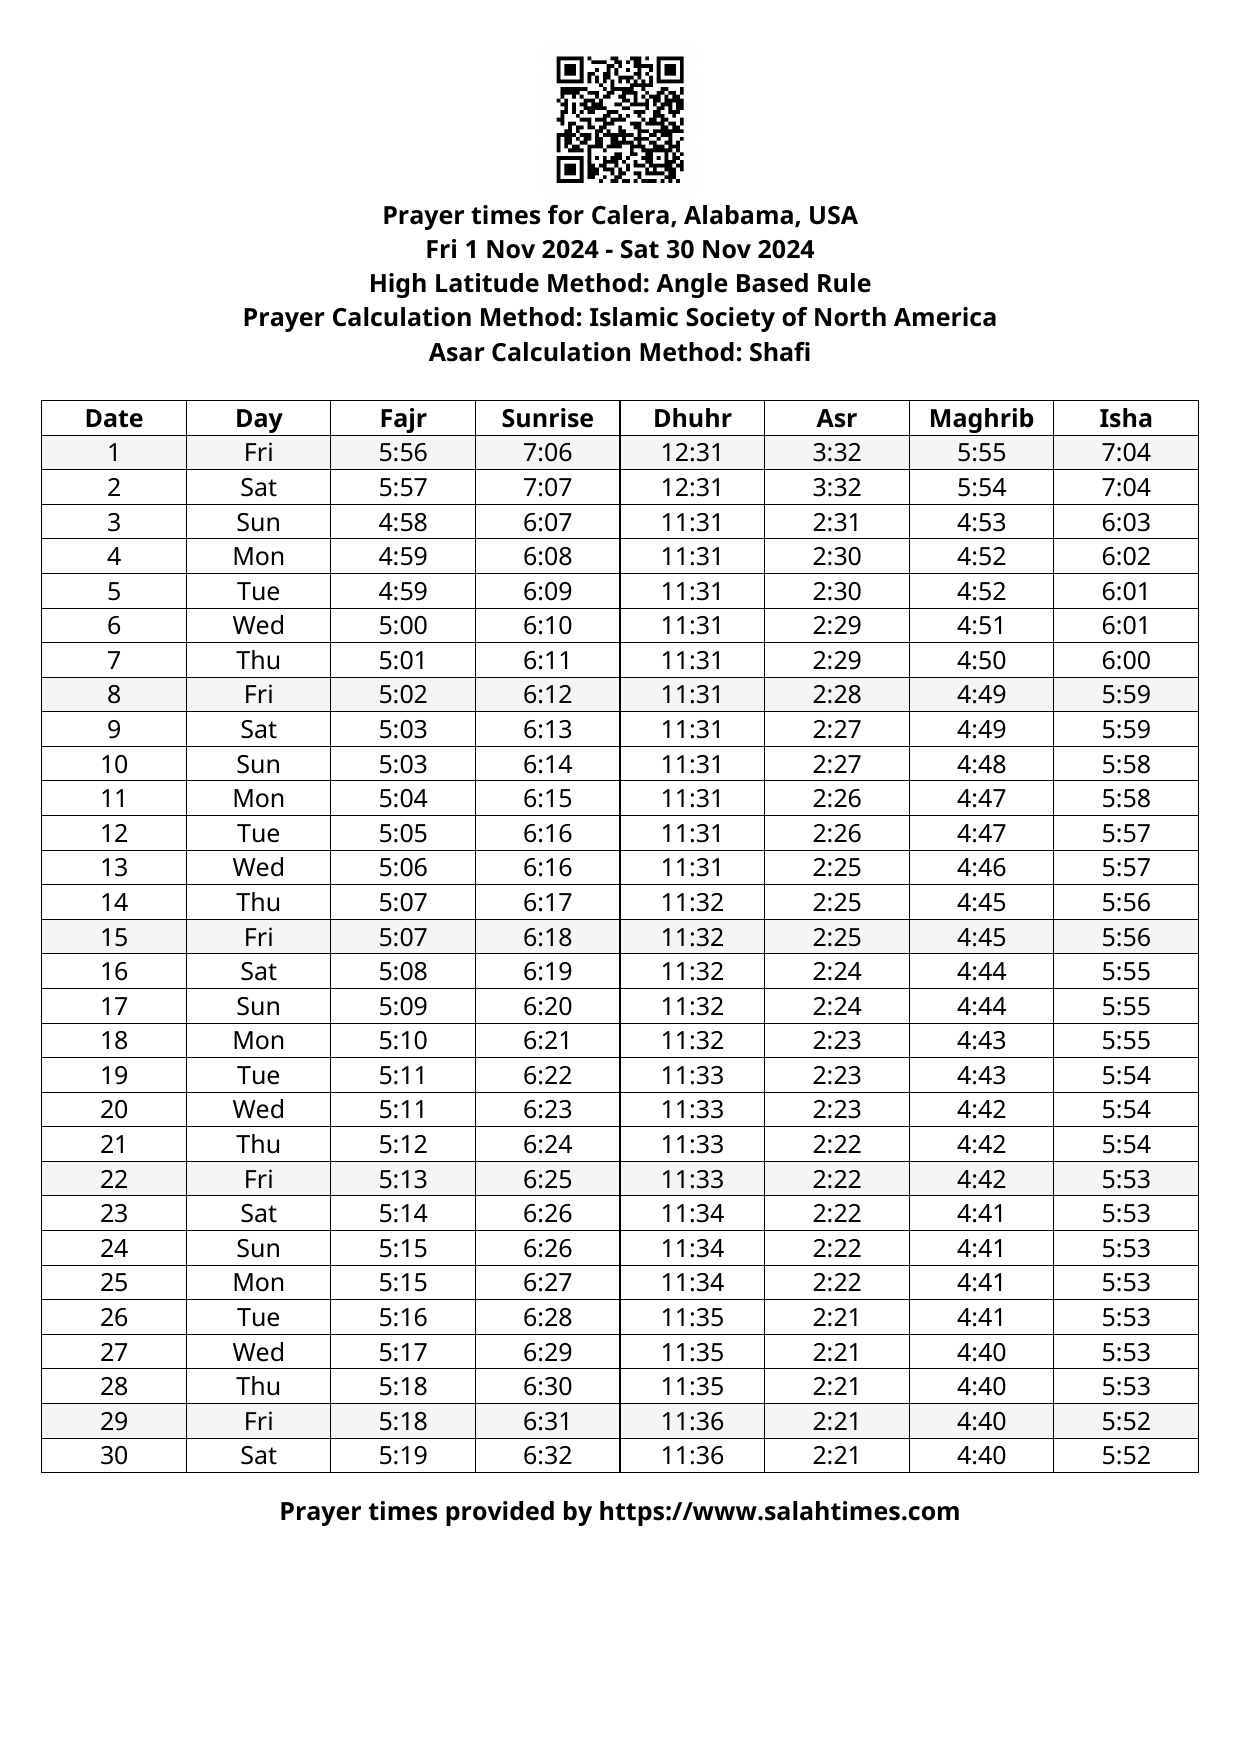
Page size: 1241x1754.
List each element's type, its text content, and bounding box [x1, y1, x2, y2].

table_cell 5:54 [1054, 1093, 1198, 1126]
table_cell 11:31 [621, 712, 764, 746]
table_cell 11:32 [621, 1024, 764, 1057]
table_cell 11:33 [621, 1127, 764, 1161]
table_cell 2:30 [765, 574, 909, 607]
table_cell 12:31 [621, 436, 764, 469]
table_cell 2:29 [765, 643, 909, 677]
table_cell 5:15 [331, 1231, 475, 1264]
table_cell 2:23 [765, 1058, 909, 1092]
table_cell Tue [187, 574, 330, 607]
table_cell 6:18 [476, 920, 619, 953]
table_cell 4:43 [910, 1058, 1053, 1092]
table_cell 5:57 [1054, 816, 1198, 849]
table_cell 14 [42, 885, 186, 919]
table_cell Tue [187, 1300, 330, 1334]
table_cell 17 [42, 989, 186, 1022]
table_cell 11:31 [621, 609, 764, 642]
table_cell 13 [42, 851, 186, 884]
table_cell 4:40 [910, 1439, 1053, 1472]
text High Latitude Method: Angle Based Rule [42, 266, 1198, 300]
table_cell Sat [187, 954, 330, 988]
table_cell 5 [42, 574, 186, 607]
table_cell 6:26 [476, 1196, 619, 1230]
table_cell 4:40 [910, 1335, 1053, 1368]
table_cell 4:48 [910, 747, 1053, 780]
table_cell Fri [187, 920, 330, 953]
table_cell 6:17 [476, 885, 619, 919]
table_cell 5:10 [331, 1024, 475, 1057]
table_header Isha [1054, 401, 1198, 434]
table_cell 11:31 [621, 539, 764, 573]
table_cell 5:53 [1054, 1369, 1198, 1403]
table_cell Sun [187, 989, 330, 1022]
table_cell 5:56 [331, 436, 475, 469]
text Fri 1 Nov 2024 - Sat 30 Nov 2024 [42, 232, 1198, 266]
table_header Date [42, 401, 186, 434]
table_cell 6:03 [1054, 505, 1198, 538]
table_cell 2:26 [765, 816, 909, 849]
table_cell 2:25 [765, 920, 909, 953]
table_cell 5:57 [1054, 851, 1198, 884]
table_cell 11:33 [621, 1093, 764, 1126]
table_cell 5:54 [1054, 1058, 1198, 1092]
table_cell 6:15 [476, 781, 619, 815]
table_cell 5:52 [1054, 1439, 1198, 1472]
table_cell 5:11 [331, 1093, 475, 1126]
table_cell 4:49 [910, 678, 1053, 711]
table_cell 7 [42, 643, 186, 677]
table_cell 4:59 [331, 574, 475, 607]
table_cell 11:31 [621, 781, 764, 815]
table_cell 6:31 [476, 1404, 619, 1437]
table_cell Tue [187, 1058, 330, 1092]
table_cell Wed [187, 851, 330, 884]
table_cell 11:34 [621, 1231, 764, 1264]
table_cell 2:24 [765, 954, 909, 988]
table_cell 11:31 [621, 747, 764, 780]
table_cell Sun [187, 1231, 330, 1264]
table_cell 6:29 [476, 1335, 619, 1368]
table_cell 4:50 [910, 643, 1053, 677]
table_cell 3:32 [765, 470, 909, 504]
table_cell 6:30 [476, 1369, 619, 1403]
table_cell 2:26 [765, 781, 909, 815]
table_cell 2:22 [765, 1127, 909, 1161]
table_cell 5:55 [1054, 1024, 1198, 1057]
table_cell 5:02 [331, 678, 475, 711]
table_cell 15 [42, 920, 186, 953]
table_cell 11:32 [621, 920, 764, 953]
table_cell 2 [42, 470, 186, 504]
table_cell 7:04 [1054, 470, 1198, 504]
table_cell 5:00 [331, 609, 475, 642]
table_cell Thu [187, 885, 330, 919]
table_cell 6:01 [1054, 574, 1198, 607]
table_cell 4:42 [910, 1162, 1053, 1195]
table_cell 11:35 [621, 1335, 764, 1368]
table_cell 16 [42, 954, 186, 988]
table_cell 2:21 [765, 1300, 909, 1334]
table_cell 11:33 [621, 1058, 764, 1092]
table_cell 4:47 [910, 781, 1053, 815]
table_cell 2:21 [765, 1335, 909, 1368]
table_cell 2:21 [765, 1404, 909, 1437]
table_cell 2:22 [765, 1196, 909, 1230]
table_cell 6:07 [476, 505, 619, 538]
table_cell 5:53 [1054, 1196, 1198, 1230]
table_cell 5:53 [1054, 1335, 1198, 1368]
table_cell 6:10 [476, 609, 619, 642]
table_cell 4 [42, 539, 186, 573]
table_cell 6:25 [476, 1162, 619, 1195]
table_cell 8 [42, 678, 186, 711]
text Prayer Calculation Method: Islamic Society of North America [42, 300, 1198, 334]
table_cell 11:34 [621, 1196, 764, 1230]
table_cell 6:27 [476, 1266, 619, 1299]
table_cell 22 [42, 1162, 186, 1195]
table_cell 5:15 [331, 1266, 475, 1299]
table_cell 2:23 [765, 1024, 909, 1057]
table_cell 1 [42, 436, 186, 469]
table_header Maghrib [910, 401, 1053, 434]
table_cell 4:41 [910, 1231, 1053, 1264]
table_cell 5:55 [1054, 954, 1198, 988]
table_cell Tue [187, 816, 330, 849]
table_cell 6:32 [476, 1439, 619, 1472]
table_cell 10 [42, 747, 186, 780]
table_cell 4:43 [910, 1024, 1053, 1057]
table_cell 11:33 [621, 1162, 764, 1195]
table_cell 4:41 [910, 1300, 1053, 1334]
table_cell 6:00 [1054, 643, 1198, 677]
table_cell 18 [42, 1024, 186, 1057]
table_cell Mon [187, 1024, 330, 1057]
table_cell 5:18 [331, 1404, 475, 1437]
table_cell 6:12 [476, 678, 619, 711]
table_cell 4:40 [910, 1404, 1053, 1437]
table_cell 2:25 [765, 885, 909, 919]
table_cell 11:32 [621, 954, 764, 988]
table_header Sunrise [476, 401, 619, 434]
table_cell 5:53 [1054, 1266, 1198, 1299]
table_cell 5:53 [1054, 1300, 1198, 1334]
table_cell 5:08 [331, 954, 475, 988]
table_cell 11:31 [621, 574, 764, 607]
table_cell 5:13 [331, 1162, 475, 1195]
table_cell 4:42 [910, 1093, 1053, 1126]
table_cell 6:28 [476, 1300, 619, 1334]
table_cell 5:53 [1054, 1231, 1198, 1264]
table_cell 6:14 [476, 747, 619, 780]
table_cell Thu [187, 643, 330, 677]
table_cell Fri [187, 678, 330, 711]
table_cell 11:31 [621, 816, 764, 849]
table_header Dhuhr [621, 401, 764, 434]
table_cell 5:09 [331, 989, 475, 1022]
table_cell 4:59 [331, 539, 475, 573]
table_cell 5:55 [1054, 989, 1198, 1022]
table_cell 4:44 [910, 989, 1053, 1022]
text Prayer times for Calera, Alabama, USA [42, 198, 1198, 232]
table_cell 5:03 [331, 712, 475, 746]
table_cell 4:40 [910, 1369, 1053, 1403]
table_cell 6:08 [476, 539, 619, 573]
picture [542, 41, 699, 198]
table_cell 24 [42, 1231, 186, 1264]
table_cell 6:16 [476, 851, 619, 884]
table_cell 5:54 [910, 470, 1053, 504]
table_cell 5:56 [1054, 885, 1198, 919]
table_cell 6:11 [476, 643, 619, 677]
table_cell 2:21 [765, 1369, 909, 1403]
table_cell 21 [42, 1127, 186, 1161]
table_cell Wed [187, 1335, 330, 1368]
table_cell 30 [42, 1439, 186, 1472]
table_cell 26 [42, 1300, 186, 1334]
table_cell 5:11 [331, 1058, 475, 1092]
table_cell 6:13 [476, 712, 619, 746]
table_cell 11:36 [621, 1439, 764, 1472]
table_cell 6:19 [476, 954, 619, 988]
table_cell Fri [187, 436, 330, 469]
table_cell 2:22 [765, 1231, 909, 1264]
table_cell 23 [42, 1196, 186, 1230]
table_cell 2:21 [765, 1439, 909, 1472]
table_cell 5:16 [331, 1300, 475, 1334]
table_cell 5:59 [1054, 712, 1198, 746]
table_cell Fri [187, 1162, 330, 1195]
table_cell 6:16 [476, 816, 619, 849]
table_cell Sat [187, 1439, 330, 1472]
table_cell 2:31 [765, 505, 909, 538]
table_cell 4:58 [331, 505, 475, 538]
table_cell 2:27 [765, 712, 909, 746]
table_cell 4:53 [910, 505, 1053, 538]
table_cell Fri [187, 1404, 330, 1437]
table_cell 29 [42, 1404, 186, 1437]
table_cell 4:52 [910, 539, 1053, 573]
table_cell 4:47 [910, 816, 1053, 849]
table_cell Sat [187, 712, 330, 746]
table_cell 19 [42, 1058, 186, 1092]
table_cell Wed [187, 1093, 330, 1126]
table_cell 2:28 [765, 678, 909, 711]
table_cell 5:07 [331, 885, 475, 919]
table_cell Sat [187, 470, 330, 504]
table_cell 4:51 [910, 609, 1053, 642]
table_cell 5:12 [331, 1127, 475, 1161]
table_cell Thu [187, 1127, 330, 1161]
table_cell 6:22 [476, 1058, 619, 1092]
table_cell Sun [187, 505, 330, 538]
table_cell 11:31 [621, 505, 764, 538]
table_cell 6 [42, 609, 186, 642]
table_header Day [187, 401, 330, 434]
table_cell 4:41 [910, 1266, 1053, 1299]
table_cell 4:52 [910, 574, 1053, 607]
table_cell 11:31 [621, 851, 764, 884]
table_cell Mon [187, 1266, 330, 1299]
table_cell 5:58 [1054, 781, 1198, 815]
table_cell 2:22 [765, 1266, 909, 1299]
table_cell 7:04 [1054, 436, 1198, 469]
table_cell 5:57 [331, 470, 475, 504]
table_cell 5:14 [331, 1196, 475, 1230]
table_cell 6:24 [476, 1127, 619, 1161]
table_cell 5:59 [1054, 678, 1198, 711]
table_header Asr [765, 401, 909, 434]
table_cell 5:06 [331, 851, 475, 884]
table_cell 6:02 [1054, 539, 1198, 573]
table_cell 7:07 [476, 470, 619, 504]
table_cell 2:24 [765, 989, 909, 1022]
table_cell 3:32 [765, 436, 909, 469]
table_cell 5:07 [331, 920, 475, 953]
table_cell 7:06 [476, 436, 619, 469]
table_cell 5:54 [1054, 1127, 1198, 1161]
table_cell Mon [187, 781, 330, 815]
table_cell 5:18 [331, 1369, 475, 1403]
table_cell 6:09 [476, 574, 619, 607]
table_cell 5:01 [331, 643, 475, 677]
table_cell 27 [42, 1335, 186, 1368]
table_cell 2:23 [765, 1093, 909, 1126]
text Prayer times provided by https://www.salahtimes.com [42, 1494, 1198, 1528]
table_cell 5:53 [1054, 1162, 1198, 1195]
table_cell 4:41 [910, 1196, 1053, 1230]
table_cell 2:25 [765, 851, 909, 884]
table_cell 11:35 [621, 1300, 764, 1334]
table_cell 4:45 [910, 920, 1053, 953]
table_cell 5:03 [331, 747, 475, 780]
table_cell 5:05 [331, 816, 475, 849]
table_cell 20 [42, 1093, 186, 1126]
table_cell 9 [42, 712, 186, 746]
table_cell 11:35 [621, 1369, 764, 1403]
table_cell 6:01 [1054, 609, 1198, 642]
table_cell 4:42 [910, 1127, 1053, 1161]
table_cell 11:31 [621, 643, 764, 677]
table_cell 11:36 [621, 1404, 764, 1437]
table_cell 5:19 [331, 1439, 475, 1472]
table_cell 5:04 [331, 781, 475, 815]
table_cell Sun [187, 747, 330, 780]
table_cell 4:44 [910, 954, 1053, 988]
table_cell Wed [187, 609, 330, 642]
text Asar Calculation Method: Shafi [42, 334, 1198, 368]
table_cell 5:58 [1054, 747, 1198, 780]
table_cell Mon [187, 539, 330, 573]
table_cell 5:52 [1054, 1404, 1198, 1437]
table_cell 6:20 [476, 989, 619, 1022]
table_cell Thu [187, 1369, 330, 1403]
table_cell 4:46 [910, 851, 1053, 884]
table_cell 4:49 [910, 712, 1053, 746]
table_cell 2:22 [765, 1162, 909, 1195]
table_header Fajr [331, 401, 475, 434]
table_cell 11:31 [621, 678, 764, 711]
table_cell 4:45 [910, 885, 1053, 919]
table_cell 11:32 [621, 885, 764, 919]
table_cell 5:17 [331, 1335, 475, 1368]
table_cell 12 [42, 816, 186, 849]
table_cell 5:55 [910, 436, 1053, 469]
table_cell 12:31 [621, 470, 764, 504]
table_cell 2:30 [765, 539, 909, 573]
table_cell 2:27 [765, 747, 909, 780]
table_cell 6:26 [476, 1231, 619, 1264]
table_cell 28 [42, 1369, 186, 1403]
table_cell 6:23 [476, 1093, 619, 1126]
table_cell 11:34 [621, 1266, 764, 1299]
table_cell 11 [42, 781, 186, 815]
table_cell 11:32 [621, 989, 764, 1022]
table_cell 3 [42, 505, 186, 538]
table_cell 2:29 [765, 609, 909, 642]
table_cell 5:56 [1054, 920, 1198, 953]
table_cell 6:21 [476, 1024, 619, 1057]
table_cell 25 [42, 1266, 186, 1299]
table_cell Sat [187, 1196, 330, 1230]
